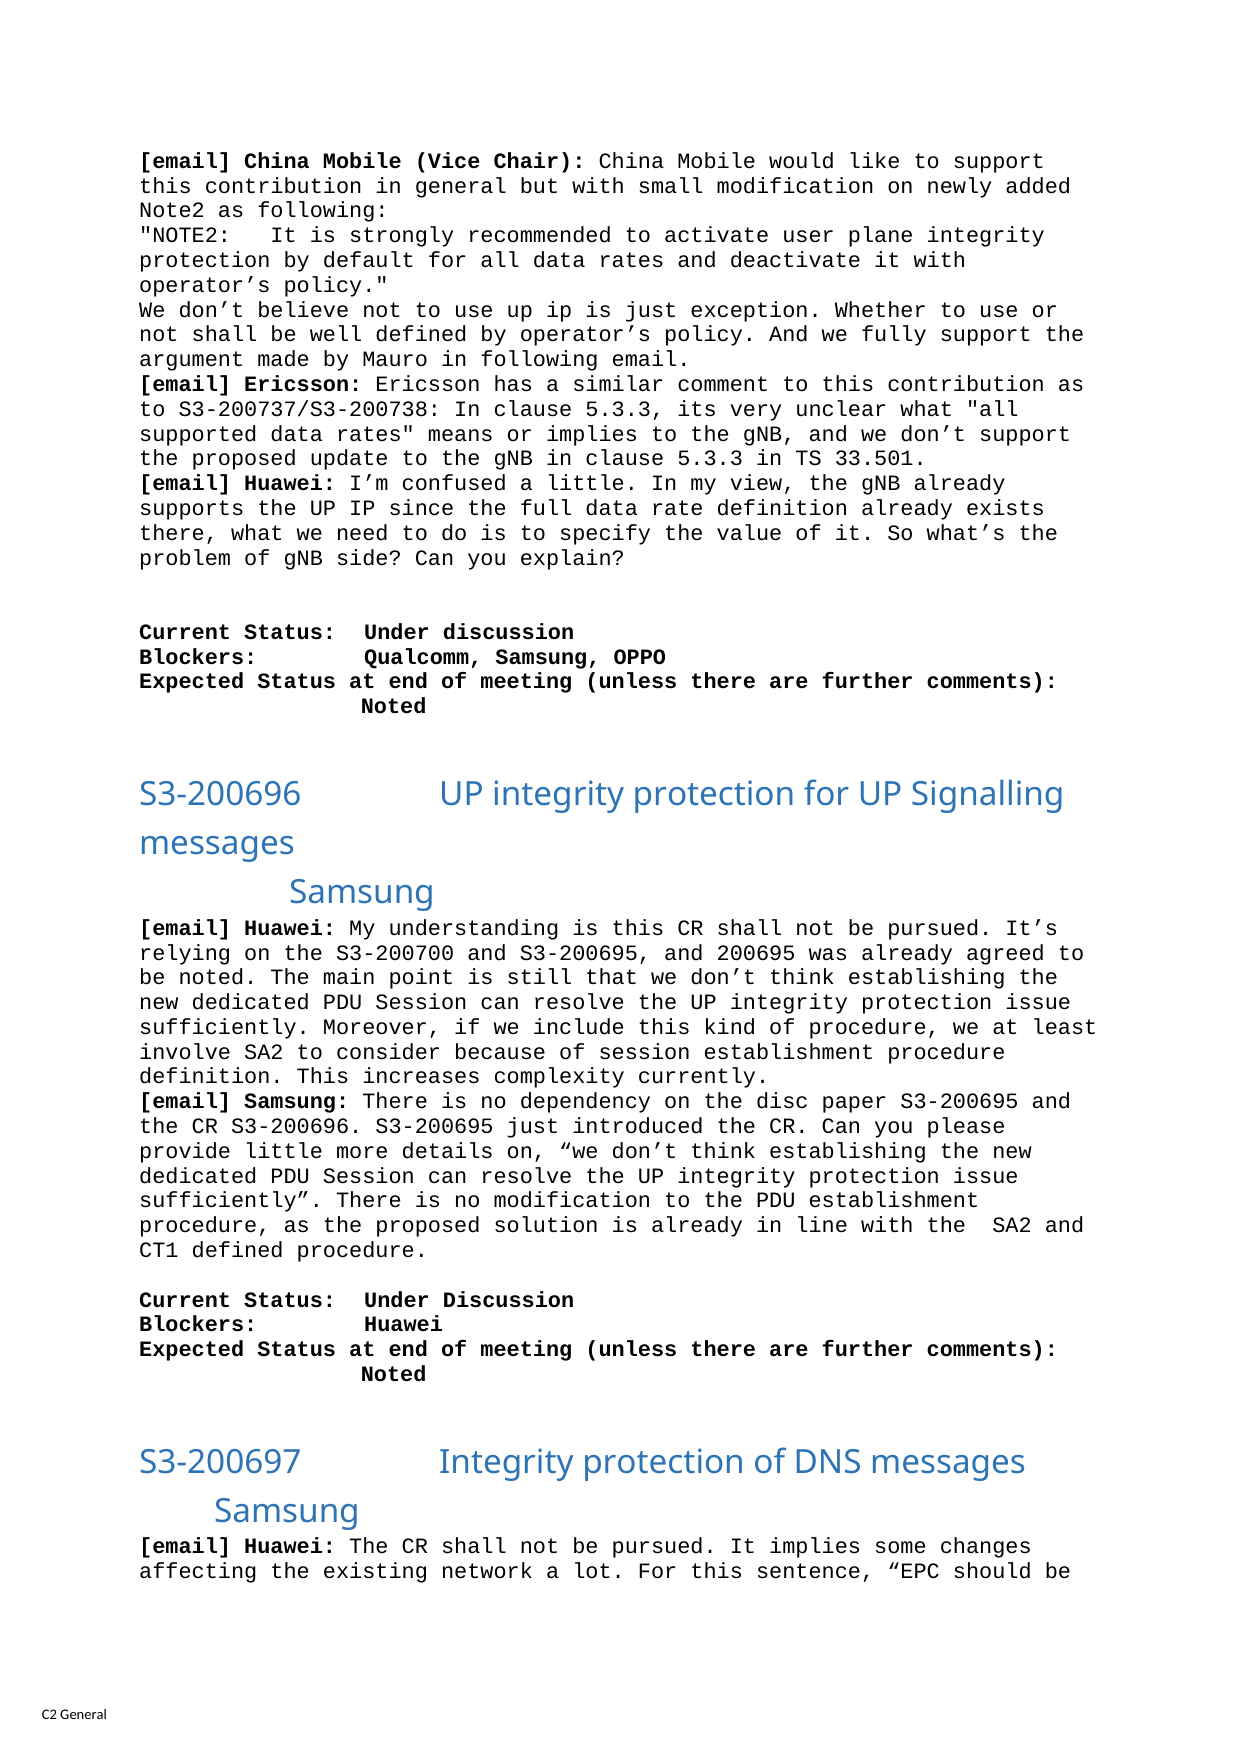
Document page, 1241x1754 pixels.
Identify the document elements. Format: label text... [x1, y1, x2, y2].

text Expected Status at end of meeting (unless there are further comments): Noted [139, 1338, 1101, 1388]
text Expected Status at end of meeting (unless there are further comments): Noted [139, 671, 1101, 720]
text [email] China Mobile (Vice Chair): China Mobile would like to support this contribution in general but with small modification on newly added Note2 as following: [139, 150, 1101, 224]
text Blockers: Huawei [139, 1313, 1101, 1338]
subtitle S3-200696 UP integrity protection for UP Signalling messages Samsung [139, 770, 1101, 913]
text [email] Huawei: I’m confused a little. In my view, the gNB already supports the UP IP since the full data rate definition already exists there, what we need to do is to specify the value of it. So what’s the problem of gNB side? Can you explain? [139, 472, 1101, 571]
text [email] Samsung: There is no dependency on the disc paper S3-200695 and the CR S3-200696. S3-200695 just introduced the CR. Can you please provide little more details on, “we don’t think establishing the new dedicated PDU Session can resolve the UP integrity protection issue sufficiently”. There is no modification to the PDU establishment procedure, as the proposed solution is already in line with the SA2 and CT1 defined procedure. [139, 1090, 1101, 1264]
text Current Status: Under discussion [139, 621, 1101, 646]
text Current Status: Under Discussion [139, 1289, 1101, 1313]
text [email] Huawei: My understanding is this CR shall not be pursued. It’s relying on the S3-200700 and S3-200695, and 200695 was already agreed to be noted. The main point is still that we don’t think establishing the new dedicated PDU Session can resolve the UP integrity protection issue sufficiently. Moreover, if we include this kind of procedure, we at least involve SA2 to consider because of session establishment procedure definition. This increases complexity currently. [139, 917, 1101, 1090]
text [email] Ericsson: Ericsson has a similar comment to this contribution as to S3-200737/S3-200738: In clause 5.3.3, its very unclear what "all supported data rates" means or implies to the gNB, and we don’t support the proposed update to the gNB in clause 5.3.3 in TS 33.501. [139, 373, 1101, 472]
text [139, 1536, 1101, 1585]
subtitle S3-200697 Integrity protection of DNS messages Samsung [139, 1438, 1101, 1532]
text Blockers: Qualcomm, Samsung, OPPO [139, 646, 1101, 671]
text We don’t believe not to use up ip is just exception. Whether to use or not shall be well defined by operator’s policy. And we fully support the argument made by Mauro in following email. [139, 299, 1101, 373]
text "NOTE2: It is strongly recommended to activate user plane integrity protection by default for all data rates and deactivate it with operator’s policy." [139, 224, 1101, 299]
